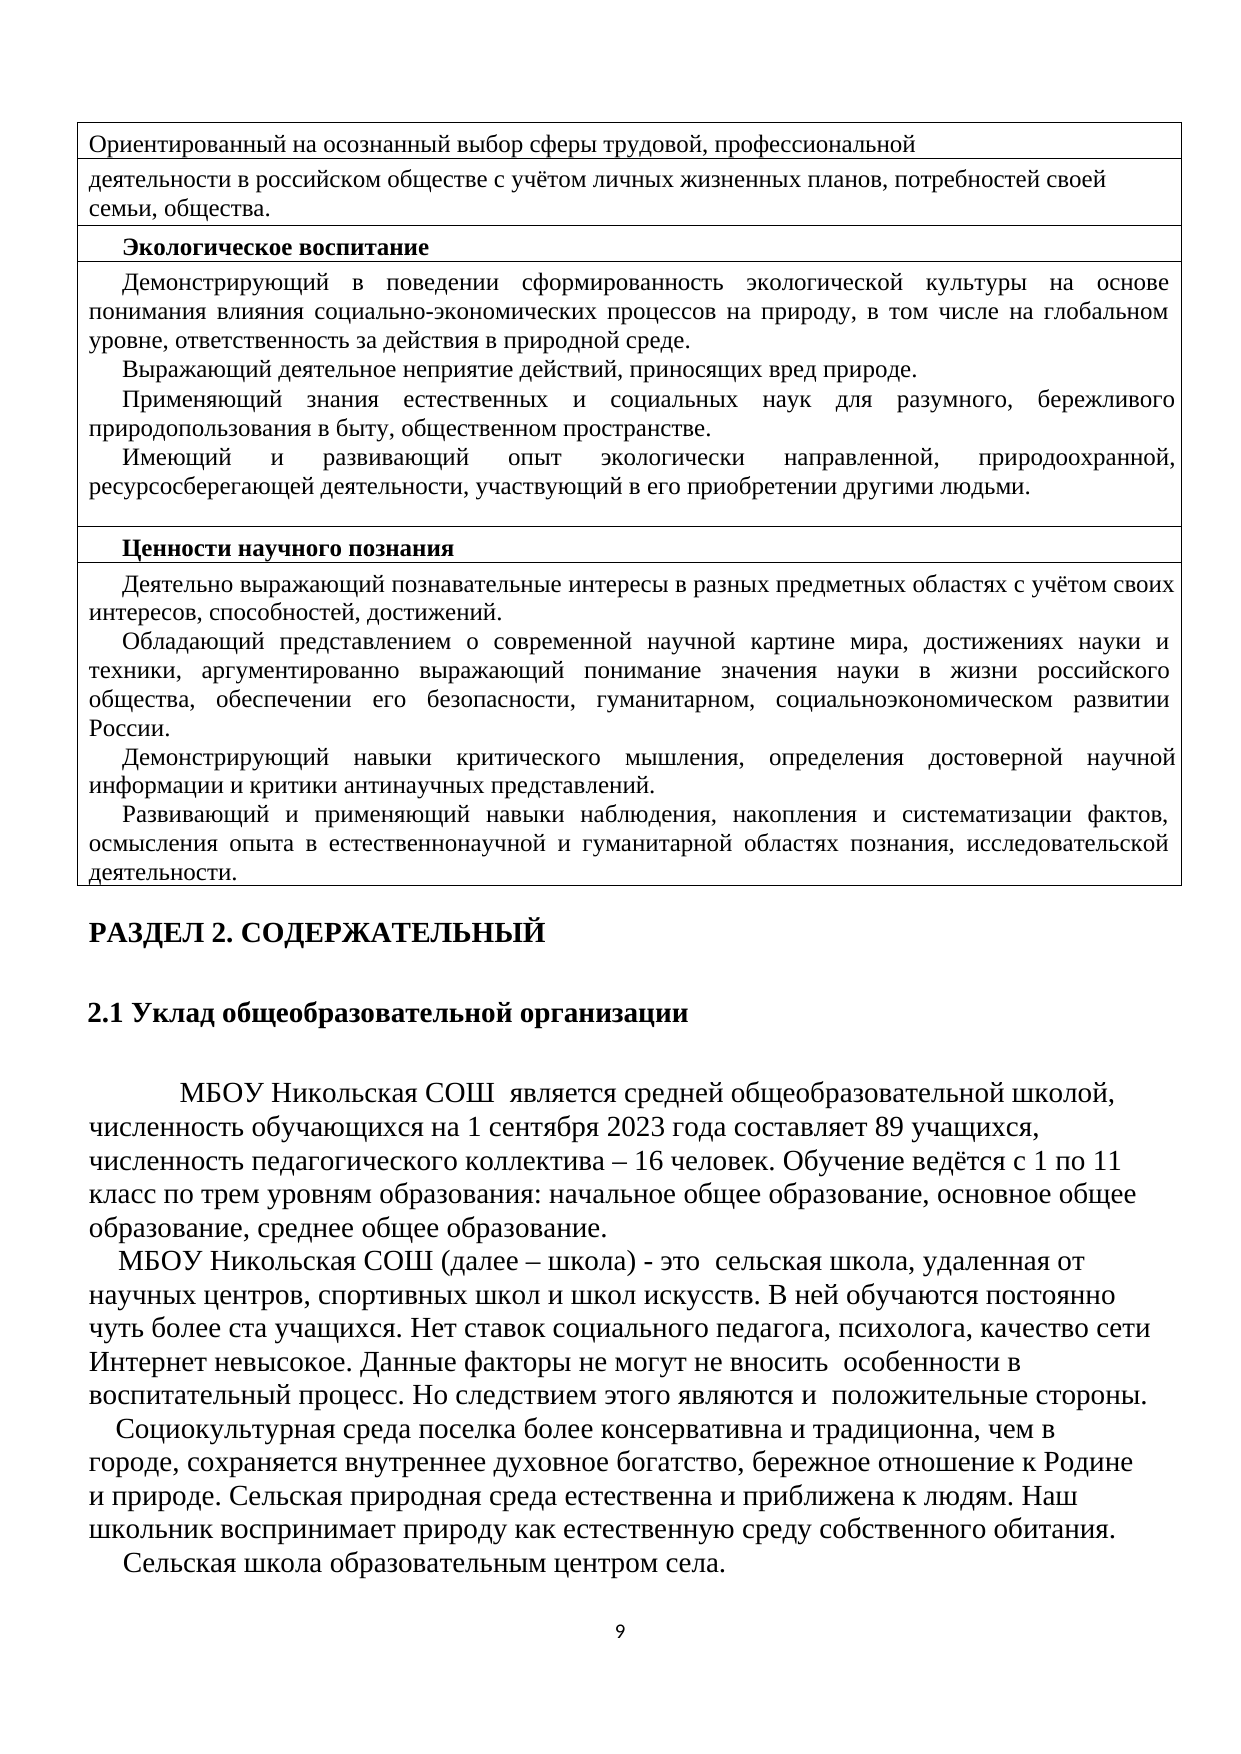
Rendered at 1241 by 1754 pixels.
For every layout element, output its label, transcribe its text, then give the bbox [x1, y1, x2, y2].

text МБОУ Никольская СОШ (далее – школа) - это сельская школа, удаленная от научных центров, спортивных школ и школ искусств. В ней обучаются постоянно чуть более ста учащихся. Нет ставок социального педагога, психолога, качество сети Интернет невысокое. Данные факторы не могут не вносить особенности в воспитательный процесс. Но следствием этого являются и положительные стороны. [89, 1243, 1152, 1411]
text РАЗДЕЛ 2. СОДЕРЖАТЕЛЬНЫЙ [89, 915, 1139, 949]
text Сельская школа образовательным центром села. [89, 1545, 1152, 1579]
table_cell Экологическое воспитание [78, 226, 1181, 261]
table_cell Деятельно выражающий познавательные интересы в разных предметных областях с учётом своих интересов, способностей, достижений. Обладающий представлением о современной научной картине мира, достижениях науки и техники, аргументированно выражающий понимание значения науки в жизни российского общества, обеспечении его безопасности, гуманитарном, социальноэкономическом развитии России. Демонстрирующий навыки критического мышления, определения достоверной научной информации и критики антинаучных представлений. Развивающий и применяющий навыки наблюдения, накопления и систематизации фактов, осмысления опыта в естественнонаучной и гуманитарной областях познания, исследовательской деятельности. [78, 563, 1181, 885]
table_cell Ценности научного познания [78, 527, 1181, 562]
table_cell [78, 123, 1181, 157]
text МБОУ Никольская СОШ является средней общеобразовательной школой, численность обучающихся на 1 сентября 2023 года составляет 89 учащихся, численность педагогического коллектива – 16 человек. Обучение ведётся с 1 по 11 класс по трем уровням образования: начальное общее образование, основное общее образование, среднее общее образование. [89, 1076, 1152, 1243]
text 2.1 Уклад общеобразовательной организации [87, 995, 1152, 1028]
text Социокультурная среда поселка более консервативна и традиционна, чем в городе, сохраняется внутреннее духовное богатство, бережное отношение к Родине и природе. Сельская природная среда естественна и приближена к людям. Наш школьник воспринимает природу как естественную среду собственного обитания. [89, 1411, 1152, 1545]
table_cell деятельности в российском обществе с учётом личных жизненных планов, потребностей своей семьи, общества. [78, 159, 1181, 225]
table_cell Демонстрирующий в поведении сформированность экологической культуры на основе понимания влияния социально-экономических процессов на природу, в том числе на глобальном уровне, ответственность за действия в природной среде. Выражающий деятельное неприятие действий, приносящих вред природе. Применяющий знания естественных и социальных наук для разумного, бережливого природопользования в быту, общественном пространстве. Имеющий и развивающий опыт экологически направленной, природоохранной, ресурсосберегающей деятельности, участвующий в его приобретении другими людьми. [78, 262, 1181, 526]
